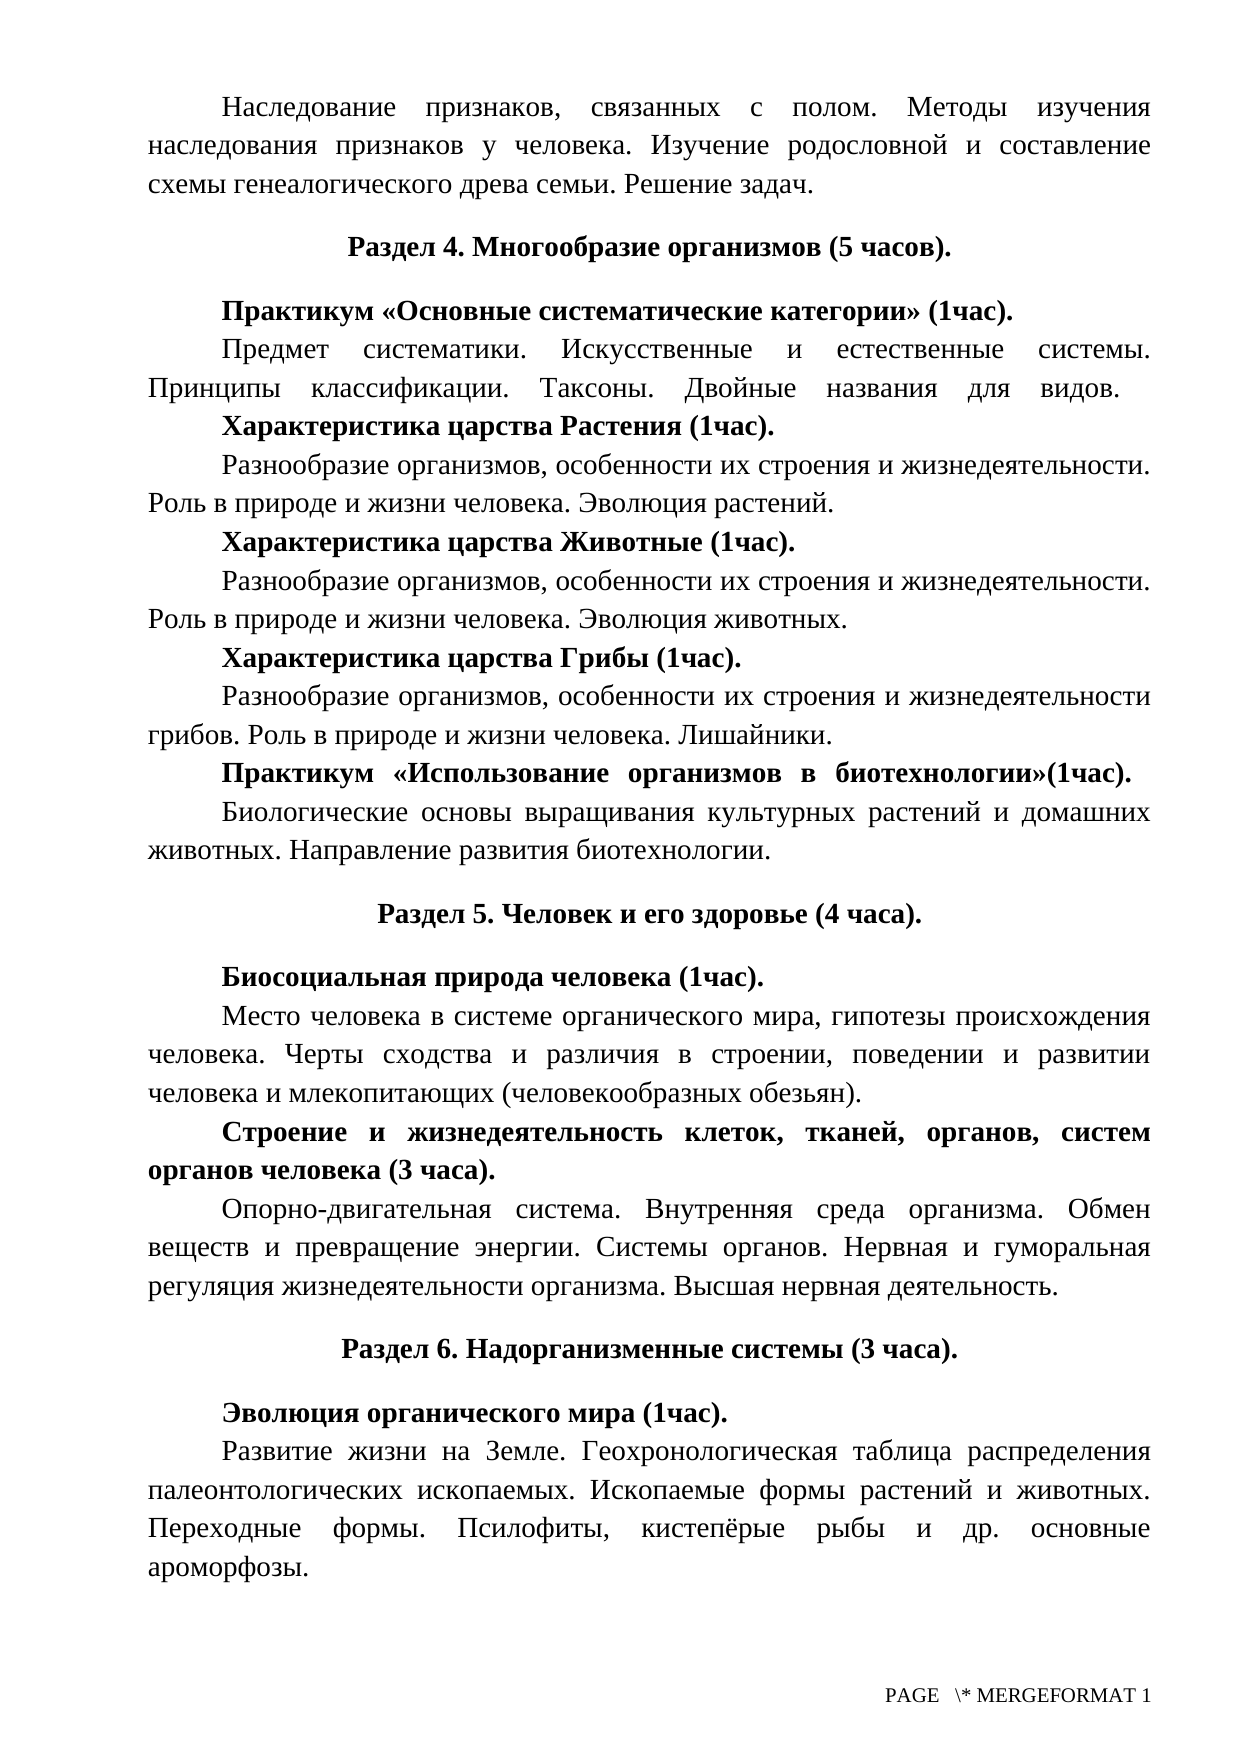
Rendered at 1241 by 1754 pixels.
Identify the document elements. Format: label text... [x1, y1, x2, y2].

text Строение и жизнедеятельность клеток, тканей, органов, систем органов человека (3 часа). [148, 1114, 1152, 1186]
text Практикум «Использование организмов в биотехнологии»(1час). Биологические основы выращивания культурных растений и домашних животных. Направление развития биотехнологии. [148, 755, 1152, 866]
text Раздел 4. Многообразие организмов (5 часов). [148, 229, 1152, 263]
text Наследование признаков, связанных с полом. Методы изучения наследования признаков у человека. Изучение родословной и составление схемы генеалогического древа семьи. Решение задач. [148, 89, 1152, 199]
text Разнообразие организмов, особенности их строения и жизнедеятельности. Роль в природе и жизни человека. Эволюция животных. [148, 563, 1152, 635]
text Место человека в системе органического мира, гипотезы происхождения человека. Черты сходства и различия в строении, поведении и развитии человека и млекопитающих (человекообразных обезьян). [148, 998, 1152, 1109]
text Характеристика царства Грибы (1час). [148, 640, 1152, 673]
text Раздел 5. Человек и его здоровье (4 часа). [148, 896, 1152, 929]
text Предмет систематики. Искусственные и естественные системы. Принципы классификации. Таксоны. Двойные названия для видов. Характеристика царства Растения (1час). [148, 331, 1152, 442]
text Развитие жизни на Земле. Геохронологическая таблица распределения палеонтологических ископаемых. Ископаемые формы растений и животных. Переходные формы. Псилофиты, кистепёрые рыбы и др. основные ароморфозы. [148, 1433, 1152, 1583]
text Раздел 6. Надорганизменные системы (3 часа). [148, 1331, 1152, 1365]
text Опорно-двигательная система. Внутренняя среда организма. Обмен веществ и превращение энергии. Системы органов. Нервная и гуморальная регуляция жизнедеятельности организма. Высшая нервная деятельность. [148, 1191, 1152, 1301]
text Биосоциальная природа человека (1час). [148, 959, 1152, 993]
text Разнообразие организмов, особенности их строения и жизнедеятельности. Роль в природе и жизни человека. Эволюция растений. [148, 447, 1152, 519]
text Эволюция органического мира (1час). [148, 1395, 1152, 1428]
text Характеристика царства Животные (1час). [148, 524, 1152, 558]
text Разнообразие организмов, особенности их строения и жизнедеятельности грибов. Роль в природе и жизни человека. Лишайники. [148, 678, 1152, 750]
text Практикум «Основные систематические категории» (1час). [148, 293, 1152, 326]
